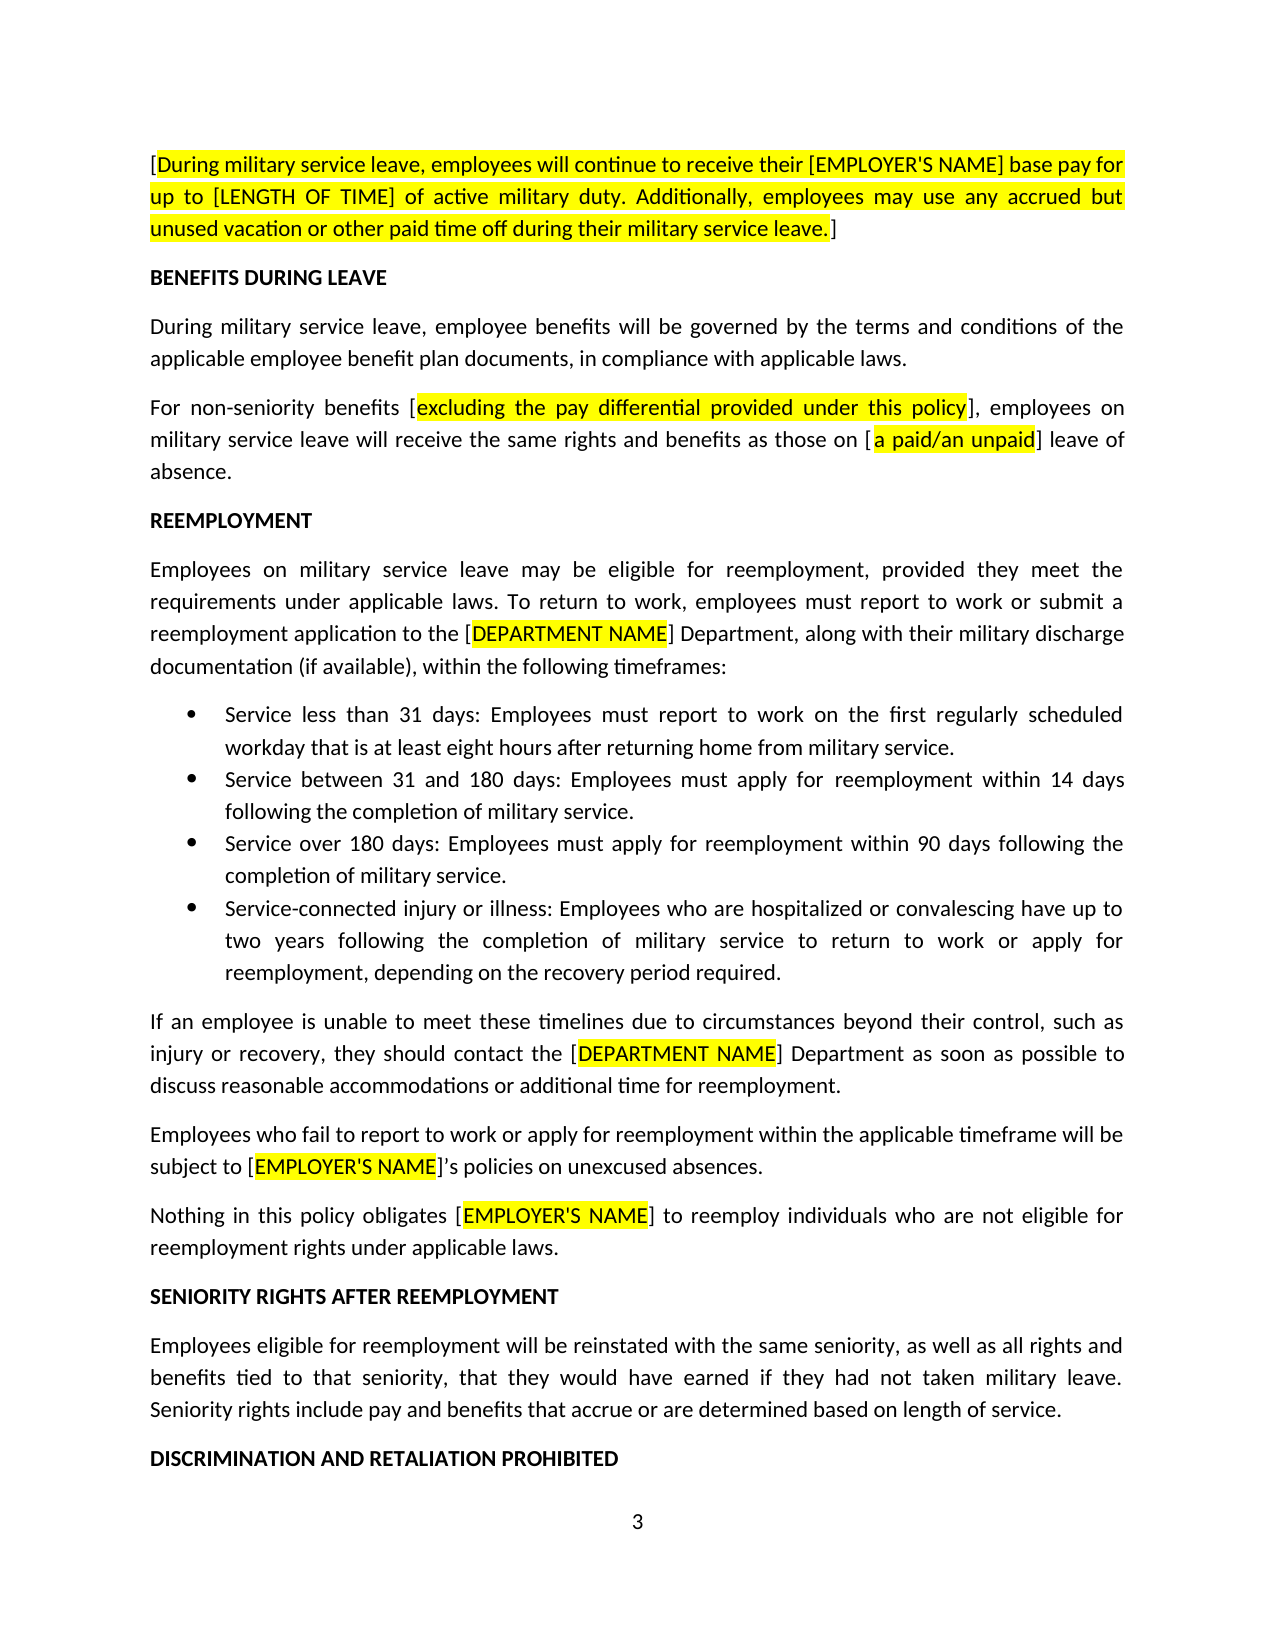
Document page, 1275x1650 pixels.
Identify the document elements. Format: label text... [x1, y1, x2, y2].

text BENEFITS DURING LEAVE [150, 263, 1125, 291]
text DISCRIMINATION AND RETALIATION PROHIBITED [150, 1444, 1125, 1472]
text Nothing in this policy obligates [EMPLOYER'S NAME] to reemploy individuals who are not eligible for reemployment rights under applicable laws. [150, 1201, 1125, 1261]
text [During military service leave, employees will continue to receive their [EMPLOYER'S NAME] base pay for up to [LENGTH OF TIME] of active military duty. Additionally, employees may use any accrued but unused vacation or other paid time off during their military service leave.] [150, 150, 1125, 182]
text SENIORITY RIGHTS AFTER REEMPLOYMENT [150, 1282, 1125, 1310]
list Service less than 31 days: Employees must report to work on the first regularly scheduled workday that is at least eight hours after returning home from military service. [187, 701, 1125, 761]
text Employees eligible for reemployment will be reinstated with the same seniority, as well as all rights and benefits tied to that seniority, that they would have earned if they had not taken military leave. Seniority rights include pay and benefits that accrue or are determined based on length of service. [150, 1331, 1125, 1423]
text [During military service leave, employees will continue to receive their [EMPLOYER'S NAME] base pay for up to [LENGTH OF TIME] of active military duty. Additionally, employees may use any accrued but unused vacation or other paid time off during their military service leave.] [150, 210, 1125, 242]
list Service between 31 and 180 days: Employees must apply for reemployment within 14 days following the completion of military service. [187, 765, 1125, 825]
text If an employee is unable to meet these timelines due to circumstances beyond their control, such as injury or recovery, they should contact the [DEPARTMENT NAME] Department as soon as possible to discuss reasonable accommodations or additional time for reemployment. [150, 1007, 1125, 1099]
text Employees on military service leave may be eligible for reemployment, provided they meet the requirements under applicable laws. To return to work, employees must report to work or submit a reemployment application to the [DEPARTMENT NAME] Department, along with their military discharge documentation (if available), within the following timeframes: [150, 555, 1125, 680]
list Service over 180 days: Employees must apply for reemployment within 90 days following the completion of military service. [187, 829, 1125, 889]
list Service-connected injury or illness: Employees who are hospitalized or convalescing have up to two years following the completion of military service to return to work or apply for reemployment, depending on the recovery period required. [187, 894, 1125, 986]
text Employees who fail to report to work or apply for reemployment within the applicable timeframe will be subject to [EMPLOYER'S NAME]’s policies on unexcused absences. [150, 1120, 1125, 1180]
text REEMPLOYMENT [150, 506, 1125, 534]
text During military service leave, employee benefits will be governed by the terms and conditions of the applicable employee benefit plan documents, in compliance with applicable laws. [150, 312, 1125, 372]
text For non-seniority benefits [excluding the pay differential provided under this policy], employees on military service leave will receive the same rights and benefits as those on [a paid/an unpaid] leave of absence. [150, 393, 1125, 486]
